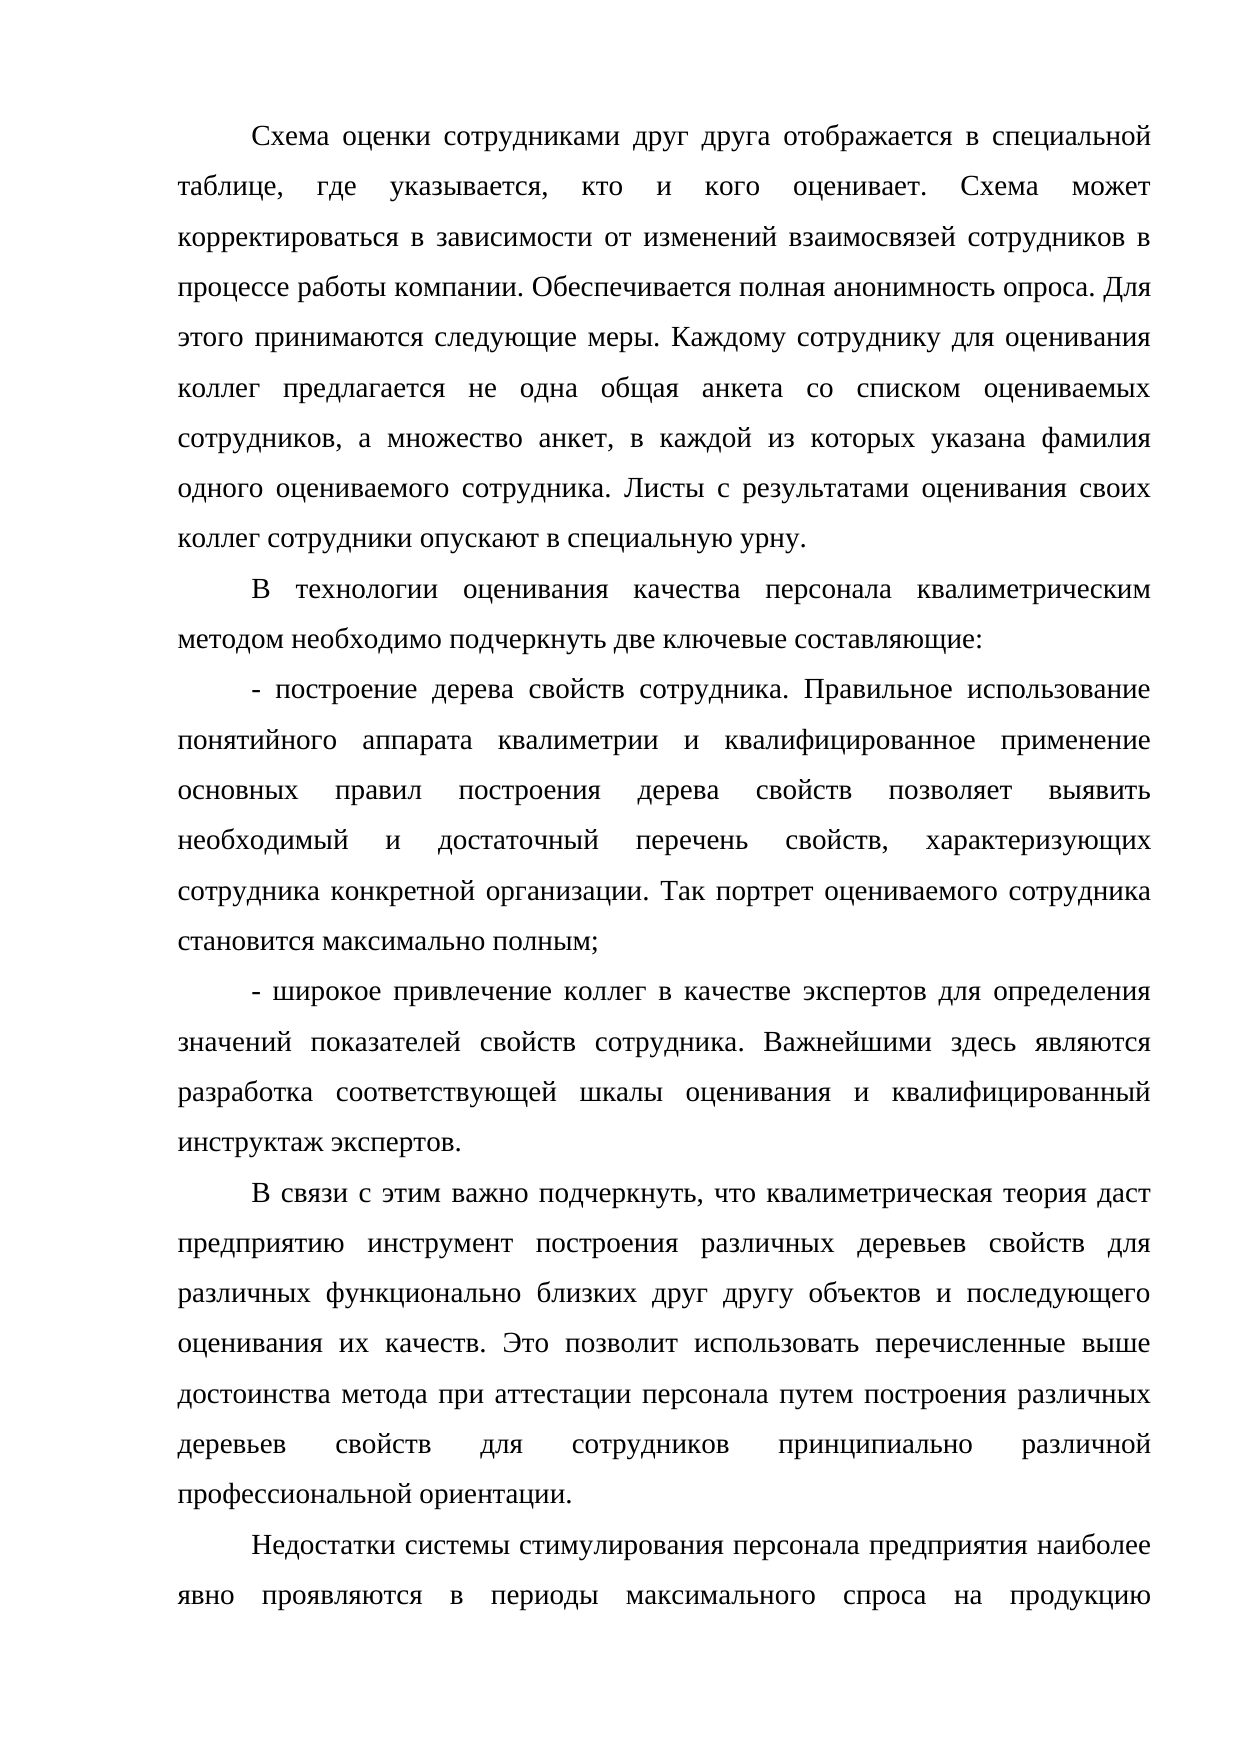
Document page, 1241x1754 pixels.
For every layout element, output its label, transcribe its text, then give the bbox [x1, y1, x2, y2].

text - построение дерева свойств сотрудника. Правильное использование понятийного аппарата квалиметрии и квалифицированное применение основных правил построения дерева свойств позволяет выявить необходимый и достаточный перечень свойств, характеризующих сотрудника конкретной организации. Так портрет оцениваемого сотрудника становится максимально полным; [177, 672, 1152, 957]
text В технологии оценивания качества персонала квалиметрическим методом необходимо подчеркнуть две ключевые составляющие: [177, 571, 1152, 655]
text Схема оценки сотрудниками друг друга отображается в специальной таблице, где указывается, кто и кого оценивает. Схема может корректироваться в зависимости от изменений взаимосвязей сотрудников в процессе работы компании. Обеспечивается полная анонимность опроса. Для этого принимаются следующие меры. Каждому сотруднику для оценивания коллег предлагается не одна общая анкета со списком оцениваемых сотрудников, а множество анкет, в каждой из которых указана фамилия одного оцениваемого сотрудника. Листы с результатами оценивания своих коллег сотрудники опускают в специальную урну. [177, 118, 1152, 554]
text - широкое привлечение коллег в качестве экспертов для определения значений показателей свойств сотрудника. Важнейшими здесь являются разработка соответствующей шкалы оценивания и квалифицированный инструктаж экспертов. [177, 973, 1152, 1158]
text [177, 1527, 1152, 1611]
text В связи с этим важно подчеркнуть, что квалиметрическая теория даст предприятию инструмент построения различных деревьев свойств для различных функционально близких друг другу объектов и последующего оценивания их качеств. Это позволит использовать перечисленные выше достоинства метода при аттестации персонала путем построения различных деревьев свойств для сотрудников принципиально различной профессиональной ориентации. [177, 1175, 1152, 1510]
